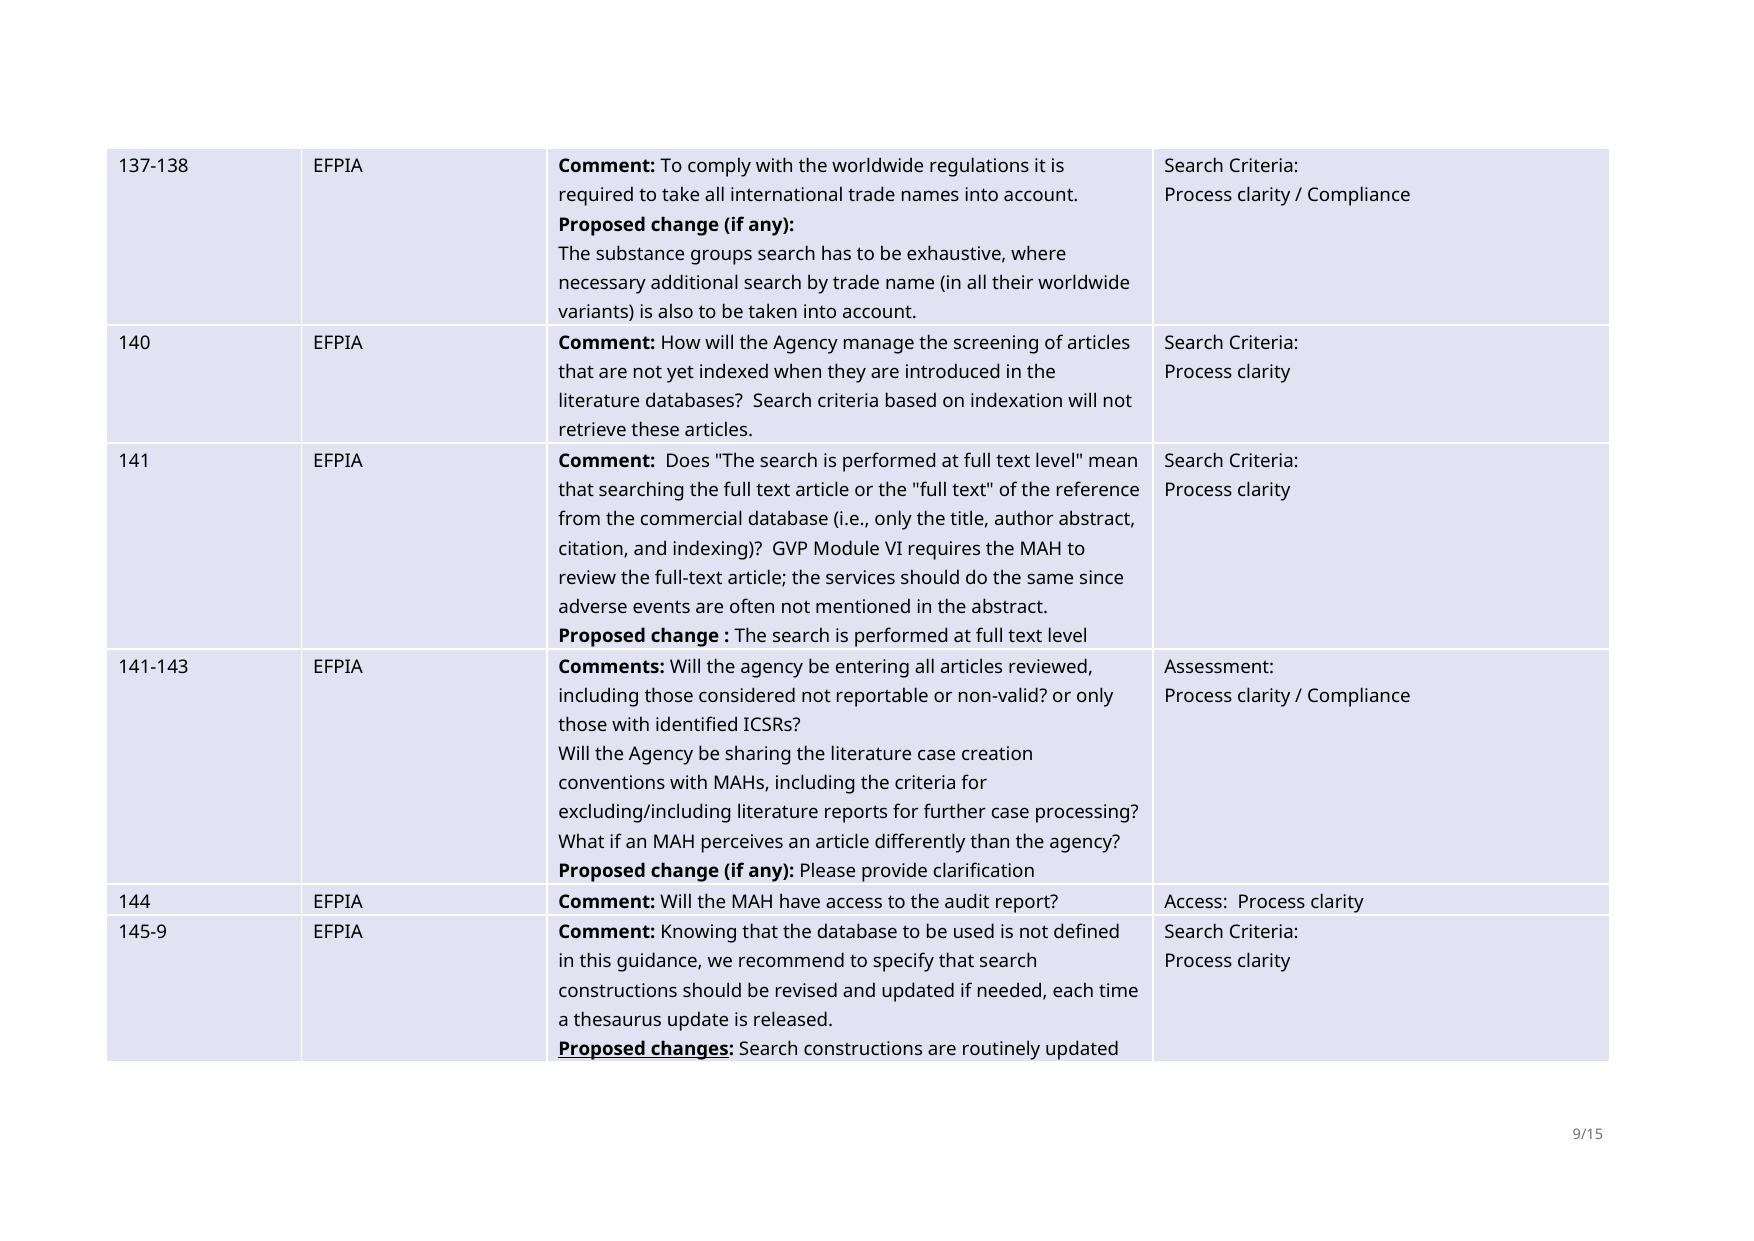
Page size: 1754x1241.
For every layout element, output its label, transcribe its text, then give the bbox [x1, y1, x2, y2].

table_cell EFPIA [302, 650, 546, 883]
table_cell 145-9 [107, 916, 301, 1061]
table_cell Comment: Does "The search is performed at full text level" mean that searching the full text article or the "full text" of the reference from the commercial database (i.e., only the title, author abstract, citation, and indexing)? GVP Module VI requires the MAH to review the full-text article; the services should do the same since adverse events are often not mentioned in the abstract. Proposed change : The search is performed at full text level [548, 444, 1152, 648]
table_cell Access: Process clarity [1154, 885, 1609, 914]
table_cell Comments: Will the agency be entering all articles reviewed, including those considered not reportable or non-valid? or only those with identified ICSRs? Will the Agency be sharing the literature case creation conventions with MAHs, including the criteria for excluding/including literature reports for further case processing? What if an MAH perceives an article differently than the agency? Proposed change (if any): Please provide clarification [548, 650, 1152, 883]
table_cell Comment: To comply with the worldwide regulations it is required to take all international trade names into account. Proposed change (if any): The substance groups search has to be exhaustive, where necessary additional search by trade name (in all their worldwide variants) is also to be taken into account. [548, 149, 1152, 324]
table_cell Assessment: Process clarity / Compliance [1154, 650, 1609, 883]
table_cell 141 [107, 444, 301, 648]
table_cell Search Criteria: Process clarity [1154, 326, 1609, 442]
table_cell 144 [107, 885, 301, 914]
table_cell 140 [107, 326, 301, 442]
table_cell EFPIA [302, 916, 546, 1061]
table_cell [1154, 916, 1609, 1061]
table_cell Search Criteria: Process clarity [1154, 444, 1609, 648]
table_cell EFPIA [302, 444, 546, 648]
table_cell Comment: Will the MAH have access to the audit report? [548, 885, 1152, 914]
table_cell 141-143 [107, 650, 301, 883]
table_cell Search Criteria: Process clarity / Compliance [1154, 149, 1609, 324]
table_cell EFPIA [302, 149, 546, 324]
table_cell Comment: How will the Agency manage the screening of articles that are not yet indexed when they are introduced in the literature databases? Search criteria based on indexation will not retrieve these articles. [548, 326, 1152, 442]
table_cell EFPIA [302, 326, 546, 442]
table_cell 137-138 [107, 149, 301, 324]
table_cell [548, 916, 1152, 1061]
table_cell EFPIA [302, 885, 546, 914]
